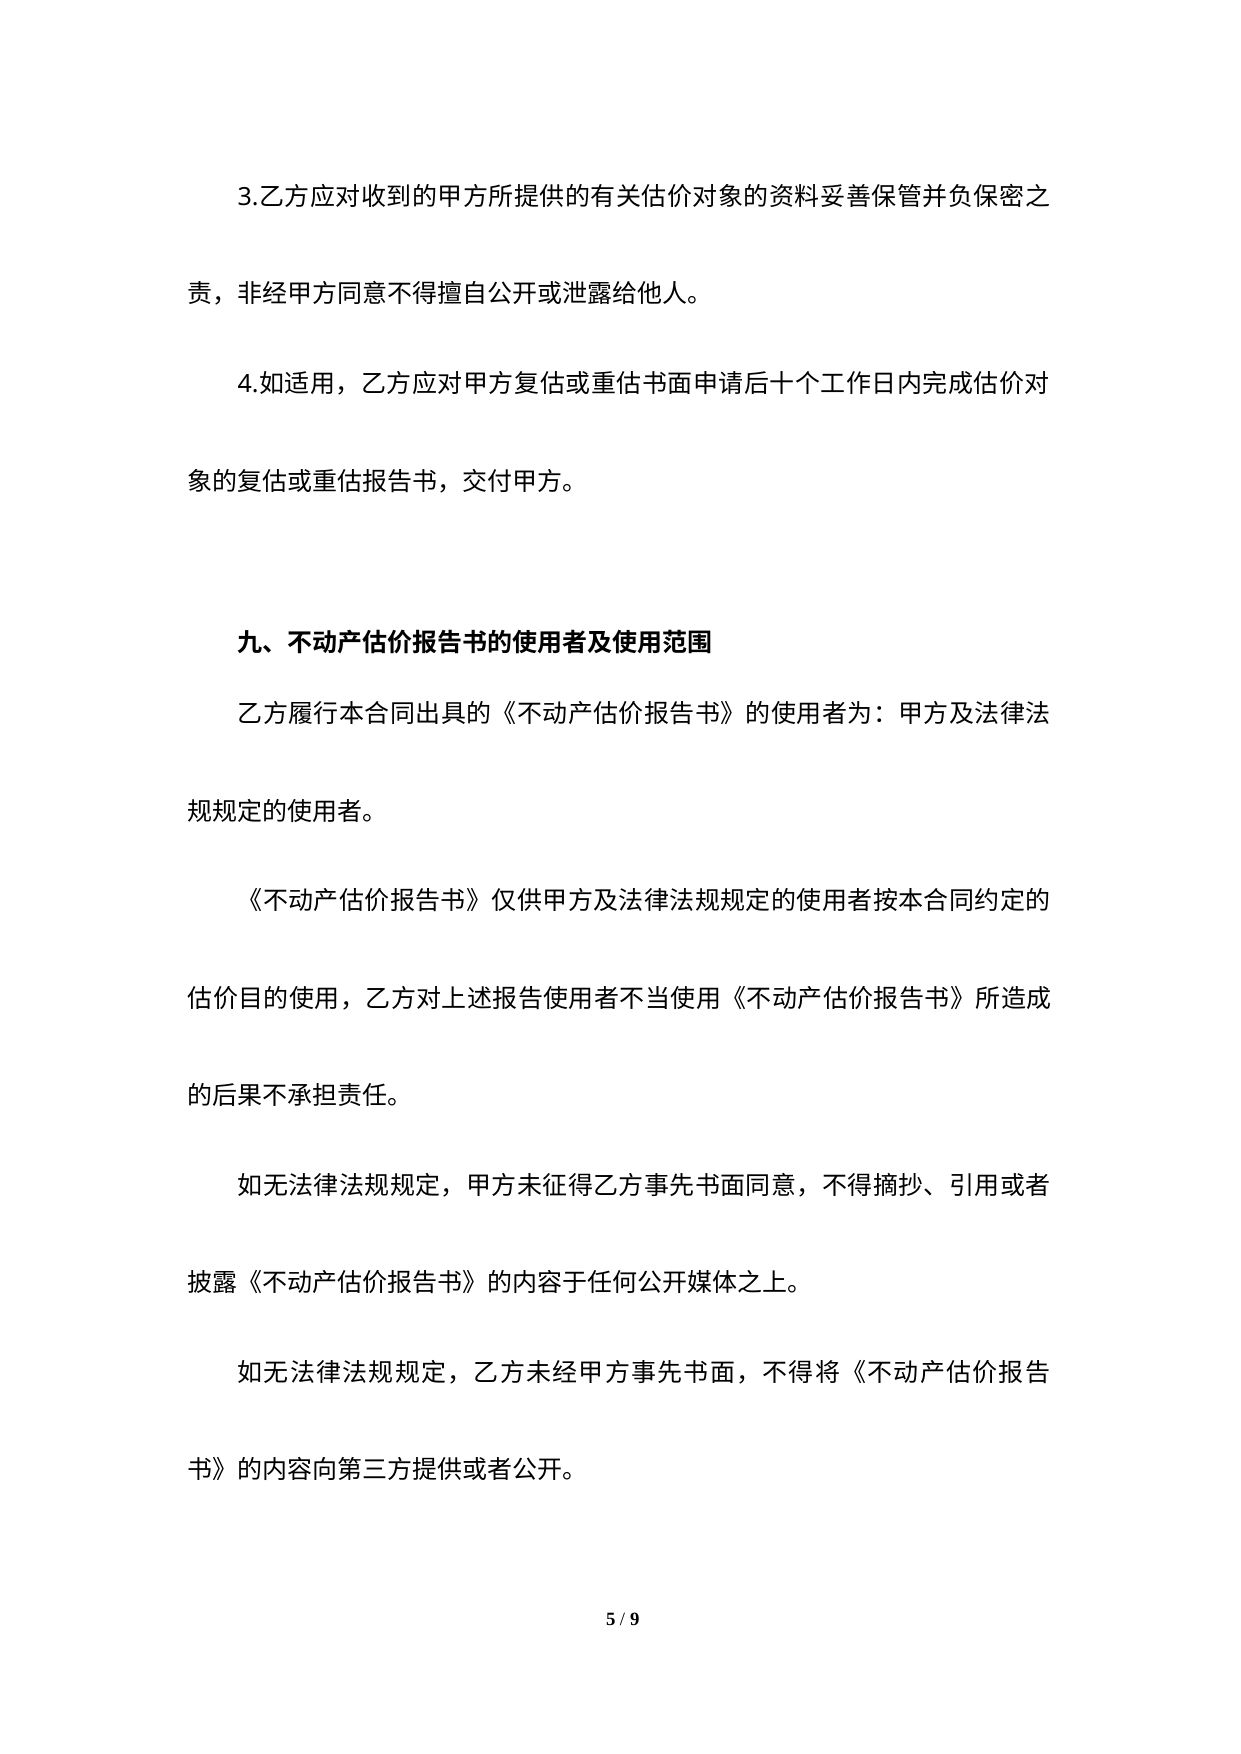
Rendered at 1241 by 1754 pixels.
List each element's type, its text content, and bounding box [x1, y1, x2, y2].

text 如无法律法规规定，甲方未征得乙方事先书面同意，不得摘抄、引用或者披露《不动产估价报告书》的内容于任何公开媒体之上。 [187, 1151, 1053, 1313]
text 3.乙方应对收到的甲方所提供的有关估价对象的资料妥善保管并负保密之责，非经甲方同意不得擅自公开或泄露给他人。 [187, 162, 1053, 324]
text 九、不动产估价报告书的使用者及使用范围 [187, 608, 1053, 673]
text 乙方履行本合同出具的《不动产估价报告书》的使用者为：甲方及法律法规规定的使用者。 [187, 679, 1053, 842]
text 《不动产估价报告书》仅供甲方及法律法规规定的使用者按本合同约定的估价目的使用，乙方对上述报告使用者不当使用《不动产估价报告书》所造成的后果不承担责任。 [187, 866, 1053, 1126]
text 如无法律法规规定，乙方未经甲方事先书面，不得将《不动产估价报告书》的内容向第三方提供或者公开。 [187, 1338, 1053, 1500]
text 4.如适用，乙方应对甲方复估或重估书面申请后十个工作日内完成估价对象的复估或重估报告书，交付甲方。 [187, 349, 1053, 512]
